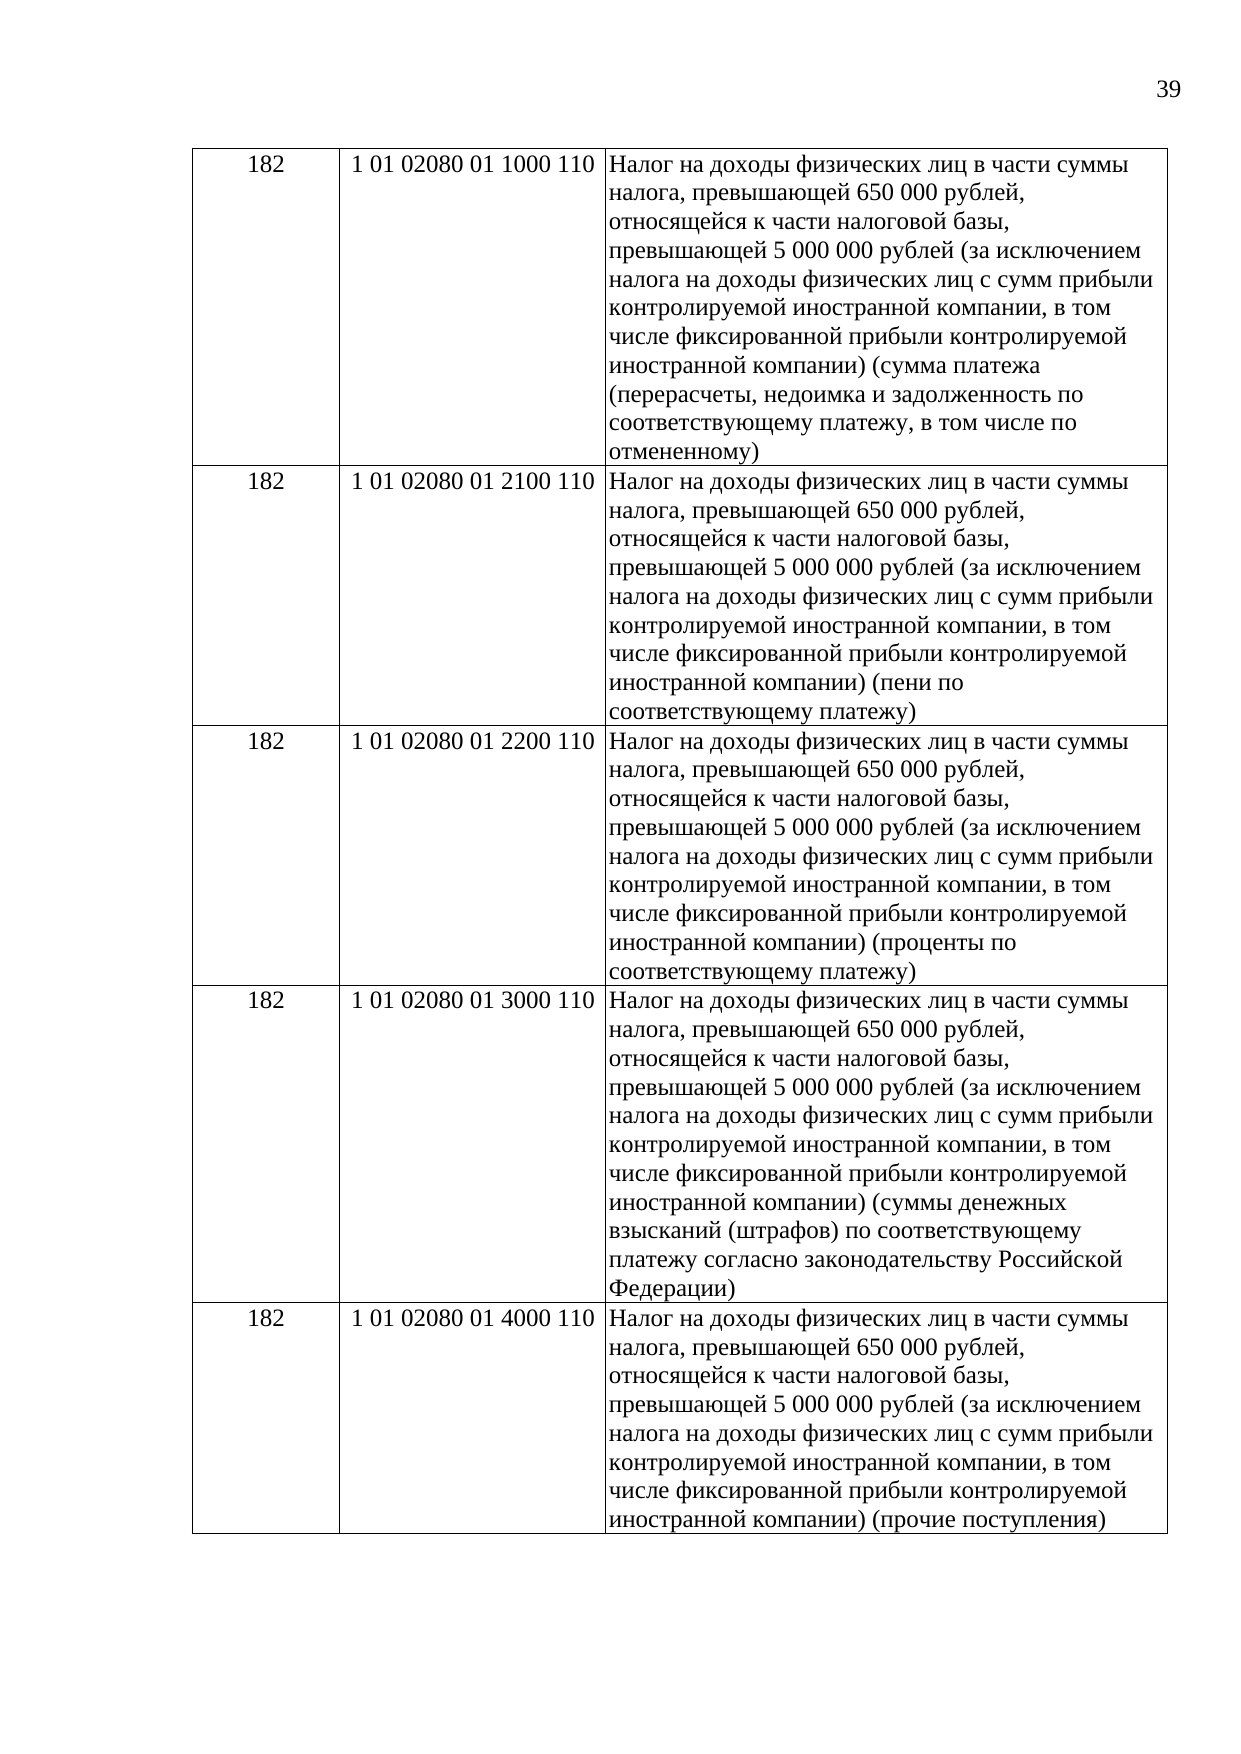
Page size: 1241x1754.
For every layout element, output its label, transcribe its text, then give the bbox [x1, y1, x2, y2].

table_cell 182 [193, 1303, 339, 1533]
table_cell Налог на доходы физических лиц в части суммы налога, превышающей 650 000 рублей, относящейся к части налоговой базы, превышающей 5 000 000 рублей (за исключением налога на доходы физических лиц с сумм прибыли контролируемой иностранной компании, в том числе фиксированной прибыли контролируемой иностранной компании) (суммы денежных взысканий (штрафов) по соответствующему платежу согласно законодательству Российской Федерации) [606, 986, 1167, 1302]
table_cell 182 [193, 466, 339, 725]
table_cell Налог на доходы физических лиц в части суммы налога, превышающей 650 000 рублей, относящейся к части налоговой базы, превышающей 5 000 000 рублей (за исключением налога на доходы физических лиц с сумм прибыли контролируемой иностранной компании, в том числе фиксированной прибыли контролируемой иностранной компании) (сумма платежа (перерасчеты, недоимка и задолженность по соответствующему платежу, в том числе по отмененному) [606, 149, 1167, 465]
table_cell Налог на доходы физических лиц в части суммы налога, превышающей 650 000 рублей, относящейся к части налоговой базы, превышающей 5 000 000 рублей (за исключением налога на доходы физических лиц с сумм прибыли контролируемой иностранной компании, в том числе фиксированной прибыли контролируемой иностранной компании) (прочие поступления) [606, 1303, 1167, 1533]
table_cell 1 01 02080 01 2100 110 [340, 466, 605, 725]
table_cell 182 [193, 149, 339, 465]
table_cell Налог на доходы физических лиц в части суммы налога, превышающей 650 000 рублей, относящейся к части налоговой базы, превышающей 5 000 000 рублей (за исключением налога на доходы физических лиц с сумм прибыли контролируемой иностранной компании, в том числе фиксированной прибыли контролируемой иностранной компании) (пени по соответствующему платежу) [606, 466, 1167, 725]
table_cell 1 01 02080 01 1000 110 [340, 149, 605, 465]
table_cell 182 [193, 986, 339, 1302]
table_cell Налог на доходы физических лиц в части суммы налога, превышающей 650 000 рублей, относящейся к части налоговой базы, превышающей 5 000 000 рублей (за исключением налога на доходы физических лиц с сумм прибыли контролируемой иностранной компании, в том числе фиксированной прибыли контролируемой иностранной компании) (проценты по соответствующему платежу) [606, 726, 1167, 984]
table_cell 182 [193, 726, 339, 984]
table_cell 1 01 02080 01 2200 110 [340, 726, 605, 984]
table_cell 1 01 02080 01 4000 110 [340, 1303, 605, 1533]
table_cell 1 01 02080 01 3000 110 [340, 986, 605, 1302]
